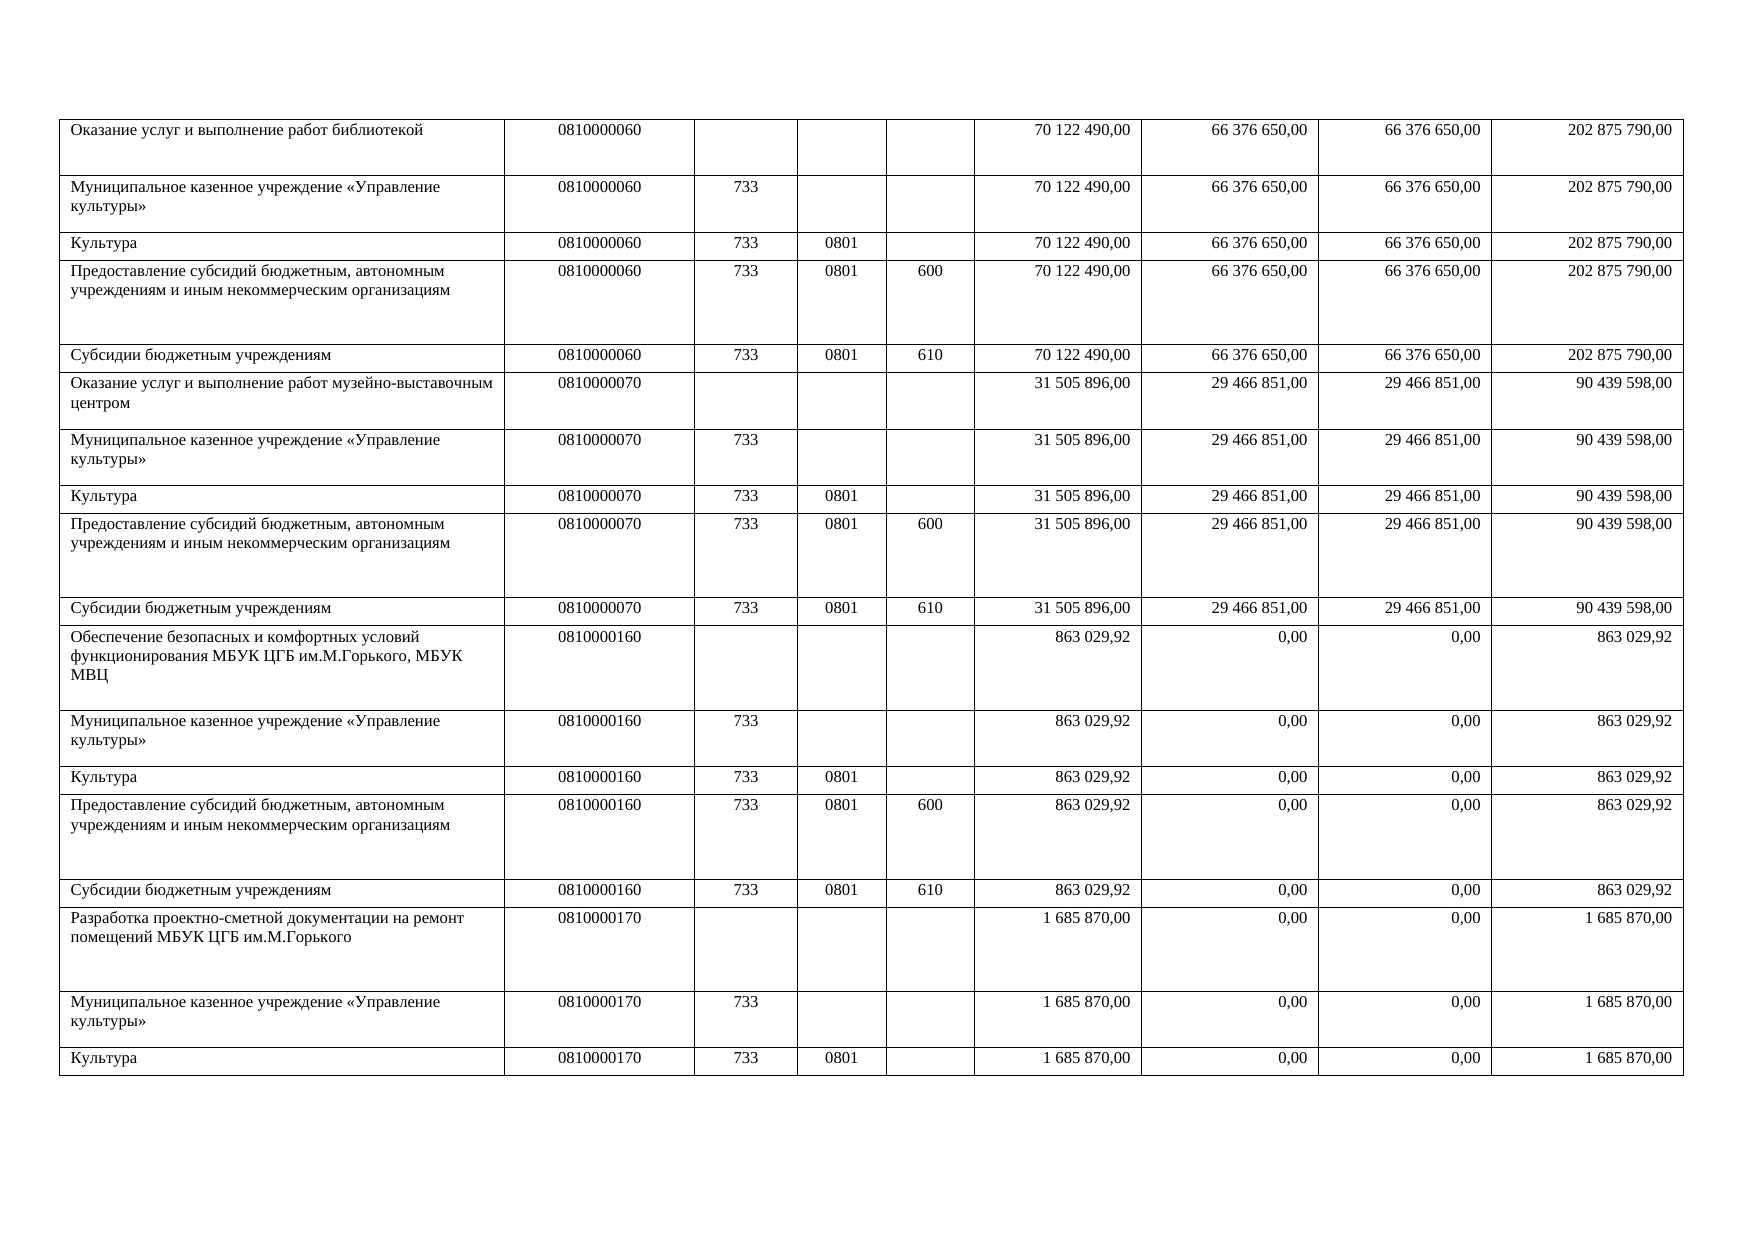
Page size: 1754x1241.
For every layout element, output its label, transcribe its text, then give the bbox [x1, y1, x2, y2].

table_cell 733 [695, 795, 797, 878]
table_cell 733 [695, 345, 797, 372]
table_cell 1 685 870,00 [1492, 992, 1683, 1047]
table_cell 66 376 650,00 [1142, 176, 1318, 232]
table_cell 70 122 490,00 [975, 261, 1141, 344]
table_cell Предоставление субсидий бюджетным, автономным учреждениям и иным некоммерческим организациям [60, 795, 504, 878]
table_cell 66 376 650,00 [1142, 120, 1318, 175]
table_cell Обеспечение безопасных и комфортных условий функционирования МБУК ЦГБ им.М.Горького, МБУК МВЦ [60, 626, 504, 710]
table_cell 66 376 650,00 [1319, 345, 1491, 372]
table_cell 0810000170 [505, 1048, 694, 1075]
table_cell Культура [60, 1048, 504, 1075]
table_cell Оказание услуг и выполнение работ библиотекой [60, 120, 504, 175]
table_cell 0810000070 [505, 514, 694, 597]
table_cell 0801 [798, 795, 886, 878]
table_cell 600 [887, 514, 974, 597]
table_cell 733 [695, 233, 797, 260]
table_cell 733 [695, 176, 797, 232]
table_cell 70 122 490,00 [975, 176, 1141, 232]
table_cell 0,00 [1142, 1048, 1318, 1075]
table_cell 31 505 896,00 [975, 598, 1141, 625]
table_cell 1 685 870,00 [975, 908, 1141, 991]
table_cell [887, 486, 974, 513]
table_cell 0810000170 [505, 908, 694, 991]
table_cell 733 [695, 992, 797, 1047]
table_cell 0,00 [1319, 880, 1491, 907]
table_cell 66 376 650,00 [1319, 120, 1491, 175]
table_cell Разработка проектно-сметной документации на ремонт помещений МБУК ЦГБ им.М.Горького [60, 908, 504, 991]
table_cell [798, 176, 886, 232]
table_cell [695, 908, 797, 991]
table_cell 29 466 851,00 [1319, 486, 1491, 513]
table_cell 0,00 [1142, 880, 1318, 907]
table_cell 733 [695, 261, 797, 344]
table_cell 0,00 [1319, 908, 1491, 991]
table_cell [887, 626, 974, 710]
table_cell 90 439 598,00 [1492, 514, 1683, 597]
table_cell 0801 [798, 1048, 886, 1075]
table_cell 0801 [798, 261, 886, 344]
table_cell 31 505 896,00 [975, 486, 1141, 513]
table_cell 0,00 [1319, 992, 1491, 1047]
table_cell Культура [60, 486, 504, 513]
table_cell Предоставление субсидий бюджетным, автономным учреждениям и иным некоммерческим организациям [60, 514, 504, 597]
table_cell 0801 [798, 345, 886, 372]
table_cell Оказание услуг и выполнение работ музейно-выставочным центром [60, 373, 504, 428]
table_cell 0801 [798, 767, 886, 794]
table_cell 0,00 [1142, 992, 1318, 1047]
table_cell Предоставление субсидий бюджетным, автономным учреждениям и иным некоммерческим организациям [60, 261, 504, 344]
table_cell [798, 430, 886, 485]
table_cell 733 [695, 430, 797, 485]
table_cell 0801 [798, 598, 886, 625]
table_cell 0810000060 [505, 120, 694, 175]
table_cell 29 466 851,00 [1142, 598, 1318, 625]
table_cell 70 122 490,00 [975, 345, 1141, 372]
table_cell Субсидии бюджетным учреждениям [60, 345, 504, 372]
table_cell [798, 373, 886, 428]
table_cell Муниципальное казенное учреждение «Управление культуры» [60, 992, 504, 1047]
table_cell 70 122 490,00 [975, 120, 1141, 175]
table_cell 0810000160 [505, 767, 694, 794]
table_cell 0801 [798, 514, 886, 597]
table_cell 0,00 [1142, 711, 1318, 766]
table_cell Субсидии бюджетным учреждениям [60, 598, 504, 625]
table_cell 733 [695, 514, 797, 597]
table_cell 29 466 851,00 [1319, 373, 1491, 428]
table_cell [695, 120, 797, 175]
table_cell 0810000160 [505, 795, 694, 878]
table_cell 0810000160 [505, 626, 694, 710]
table_cell 0810000060 [505, 176, 694, 232]
table_cell 863 029,92 [1492, 880, 1683, 907]
table_cell [887, 373, 974, 428]
table_cell Муниципальное казенное учреждение «Управление культуры» [60, 711, 504, 766]
table_cell 863 029,92 [1492, 626, 1683, 710]
table_cell 31 505 896,00 [975, 430, 1141, 485]
table_cell Муниципальное казенное учреждение «Управление культуры» [60, 430, 504, 485]
table_cell 29 466 851,00 [1319, 430, 1491, 485]
table_cell 0810000170 [505, 992, 694, 1047]
table_cell [798, 120, 886, 175]
table_cell 0801 [798, 880, 886, 907]
table_cell 202 875 790,00 [1492, 261, 1683, 344]
table_cell 733 [695, 767, 797, 794]
table_cell [798, 626, 886, 710]
table_cell 202 875 790,00 [1492, 233, 1683, 260]
table_cell 863 029,92 [975, 711, 1141, 766]
table_cell 863 029,92 [975, 880, 1141, 907]
table_cell [887, 1048, 974, 1075]
table_cell 733 [695, 598, 797, 625]
table_cell 0801 [798, 233, 886, 260]
table_cell 0,00 [1319, 795, 1491, 878]
table_cell 90 439 598,00 [1492, 486, 1683, 513]
table_cell 29 466 851,00 [1142, 373, 1318, 428]
table_cell 863 029,92 [1492, 711, 1683, 766]
table_cell 0,00 [1319, 1048, 1491, 1075]
table_cell [887, 430, 974, 485]
table_cell 66 376 650,00 [1319, 176, 1491, 232]
table_cell 610 [887, 598, 974, 625]
table_cell 600 [887, 261, 974, 344]
table_cell Культура [60, 767, 504, 794]
table_cell 66 376 650,00 [1319, 261, 1491, 344]
table_cell 66 376 650,00 [1142, 345, 1318, 372]
table_cell 733 [695, 486, 797, 513]
table_cell [695, 373, 797, 428]
table_cell [887, 767, 974, 794]
table_cell 202 875 790,00 [1492, 345, 1683, 372]
table_cell 0,00 [1319, 626, 1491, 710]
table_cell 863 029,92 [1492, 795, 1683, 878]
table_cell [887, 908, 974, 991]
table_cell 1 685 870,00 [1492, 1048, 1683, 1075]
table_cell 0810000060 [505, 345, 694, 372]
table_cell 70 122 490,00 [975, 233, 1141, 260]
table_cell 733 [695, 880, 797, 907]
table_cell 0801 [798, 486, 886, 513]
table_cell [887, 233, 974, 260]
table_cell 863 029,92 [975, 795, 1141, 878]
table_cell 0,00 [1142, 767, 1318, 794]
table_cell 90 439 598,00 [1492, 598, 1683, 625]
table_cell 863 029,92 [975, 767, 1141, 794]
table_cell Муниципальное казенное учреждение «Управление культуры» [60, 176, 504, 232]
table_cell [887, 120, 974, 175]
table_cell 0810000160 [505, 880, 694, 907]
table_cell 0,00 [1142, 626, 1318, 710]
table_cell 29 466 851,00 [1142, 486, 1318, 513]
table_cell 29 466 851,00 [1142, 514, 1318, 597]
table_cell Культура [60, 233, 504, 260]
table_cell 29 466 851,00 [1142, 430, 1318, 485]
table_cell 1 685 870,00 [975, 1048, 1141, 1075]
table_cell 0,00 [1142, 908, 1318, 991]
table_cell Субсидии бюджетным учреждениям [60, 880, 504, 907]
table_cell [887, 711, 974, 766]
table_cell 733 [695, 711, 797, 766]
table_cell 610 [887, 345, 974, 372]
table_cell 0810000070 [505, 486, 694, 513]
table_cell 600 [887, 795, 974, 878]
table_cell [887, 176, 974, 232]
table_cell 863 029,92 [975, 626, 1141, 710]
table_cell [887, 992, 974, 1047]
table_cell 66 376 650,00 [1142, 261, 1318, 344]
table_cell 0,00 [1319, 711, 1491, 766]
table_cell 1 685 870,00 [1492, 908, 1683, 991]
table_cell 0,00 [1319, 767, 1491, 794]
table_cell 66 376 650,00 [1319, 233, 1491, 260]
table_cell 610 [887, 880, 974, 907]
table_cell 90 439 598,00 [1492, 430, 1683, 485]
table_cell 31 505 896,00 [975, 514, 1141, 597]
table_cell 66 376 650,00 [1142, 233, 1318, 260]
table_cell 29 466 851,00 [1319, 514, 1491, 597]
table_cell 202 875 790,00 [1492, 176, 1683, 232]
table_cell 0810000070 [505, 373, 694, 428]
table_cell [798, 908, 886, 991]
table_cell 0810000070 [505, 430, 694, 485]
table_cell 0810000060 [505, 233, 694, 260]
table_cell 0810000070 [505, 598, 694, 625]
table_cell 0,00 [1142, 795, 1318, 878]
table_cell [798, 992, 886, 1047]
table_cell [695, 626, 797, 710]
table_cell 29 466 851,00 [1319, 598, 1491, 625]
table_cell [798, 711, 886, 766]
table_cell 733 [695, 1048, 797, 1075]
table_cell 863 029,92 [1492, 767, 1683, 794]
table_cell 1 685 870,00 [975, 992, 1141, 1047]
table_cell 31 505 896,00 [975, 373, 1141, 428]
table_cell 0810000060 [505, 261, 694, 344]
table_cell 202 875 790,00 [1492, 120, 1683, 175]
table_cell 90 439 598,00 [1492, 373, 1683, 428]
table_cell 0810000160 [505, 711, 694, 766]
